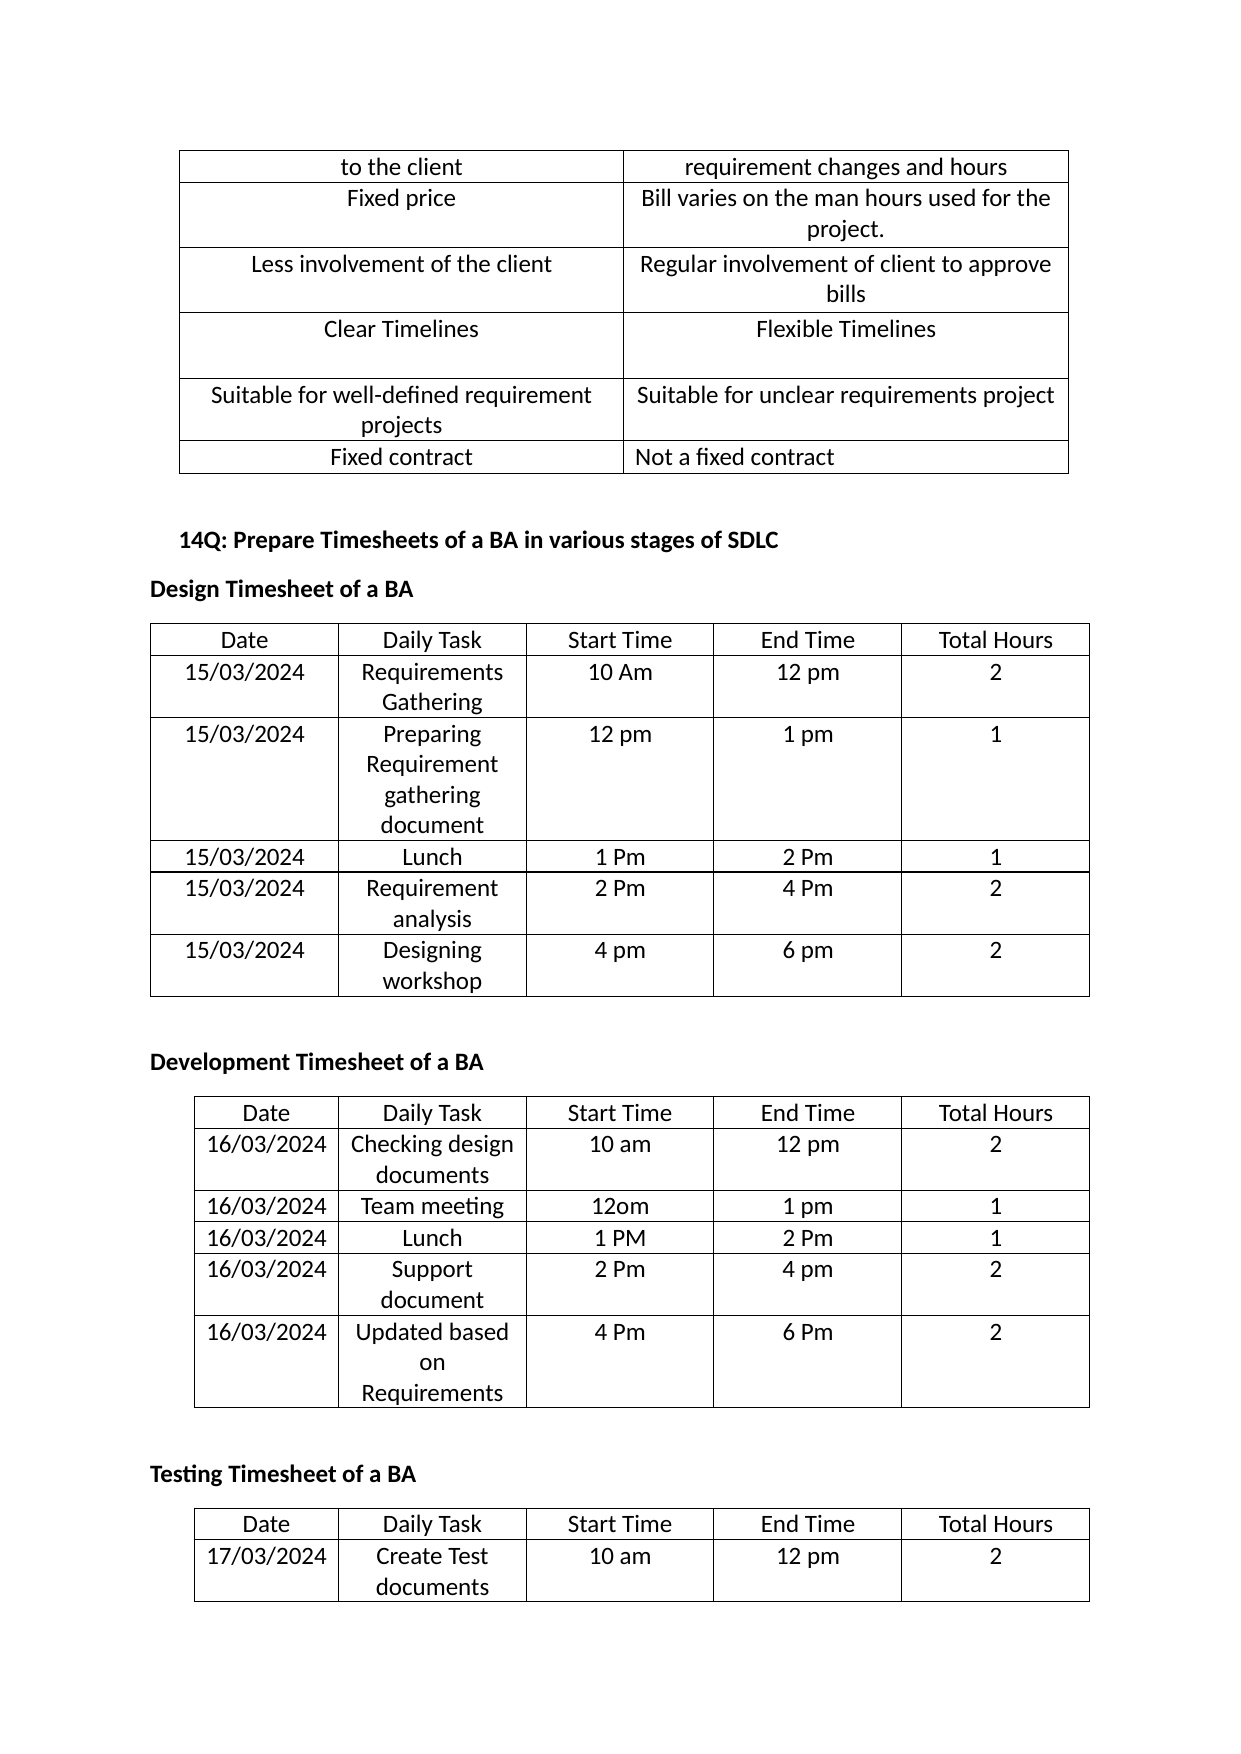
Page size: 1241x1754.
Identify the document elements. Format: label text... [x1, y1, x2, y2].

table_cell 4 pm [527, 935, 713, 996]
table_cell Preparing Requirement gathering document [339, 718, 526, 840]
table_cell 15/03/2024 [151, 841, 338, 871]
table_cell Support document [339, 1254, 526, 1315]
table_cell 2 [902, 1540, 1089, 1601]
table_header Daily Task [339, 1509, 526, 1539]
table_cell 1 pm [714, 1191, 901, 1221]
table_cell Lunch [339, 1222, 526, 1253]
table_cell Fixed price [180, 183, 623, 247]
table_cell 2 [902, 1129, 1089, 1189]
table_header End Time [714, 1509, 901, 1539]
table_cell 12 pm [714, 1129, 901, 1189]
table_cell 1 [902, 841, 1089, 871]
table_cell 2 [902, 873, 1089, 933]
table_header Date [151, 624, 338, 655]
table_cell 6 pm [714, 935, 901, 996]
table_header Total Hours [902, 1509, 1089, 1539]
table_cell Updated based on Requirements [339, 1316, 526, 1407]
table_cell Fixed contract [180, 441, 623, 473]
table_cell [624, 151, 1068, 182]
table_cell 16/03/2024 [195, 1254, 338, 1315]
table_cell Suitable for well-defined requirement projects [180, 379, 623, 440]
table_cell 2 [902, 1316, 1089, 1407]
table_cell Regular involvement of client to approve bills [624, 248, 1068, 312]
table_cell 12om [527, 1191, 713, 1221]
table_header End Time [714, 624, 901, 655]
table_cell 1 pm [714, 718, 901, 840]
table_cell 10 am [527, 1540, 713, 1601]
table_cell Requirement analysis [339, 873, 526, 933]
table_cell 15/03/2024 [151, 656, 338, 717]
table_header Total Hours [902, 624, 1089, 655]
table_header Daily Task [339, 624, 526, 655]
table_cell Not a fixed contract [624, 441, 1068, 473]
table_header Date [195, 1509, 338, 1539]
table_cell 6 Pm [714, 1316, 901, 1407]
table_cell Requirements Gathering [339, 656, 526, 717]
table_cell 4 Pm [714, 873, 901, 933]
table_header Daily Task [339, 1097, 526, 1127]
text Development Timesheet of a BA [150, 1046, 1090, 1077]
text Testing Timesheet of a BA [150, 1458, 1090, 1488]
table_cell Create Test documents [339, 1540, 526, 1601]
table_cell 2 Pm [714, 1222, 901, 1253]
text 14Q: Prepare Timesheets of a BA in various stages of SDLC [150, 524, 1090, 554]
table_cell Bill varies on the man hours used for the project. [624, 183, 1068, 247]
table_cell Designing workshop [339, 935, 526, 996]
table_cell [180, 151, 623, 182]
table_cell 2 [902, 656, 1089, 717]
table_header Date [195, 1097, 338, 1127]
table_cell 15/03/2024 [151, 935, 338, 996]
table_cell 12 pm [527, 718, 713, 840]
table_cell 12 pm [714, 656, 901, 717]
table_cell 16/03/2024 [195, 1316, 338, 1407]
table_header Start Time [527, 1509, 713, 1539]
table_header End Time [714, 1097, 901, 1127]
table_header Start Time [527, 1097, 713, 1127]
table_cell 1 [902, 1191, 1089, 1221]
table_header Total Hours [902, 1097, 1089, 1127]
table_cell 1 Pm [527, 841, 713, 871]
table_cell 1 [902, 718, 1089, 840]
table_cell Checking design documents [339, 1129, 526, 1189]
table_cell 12 pm [714, 1540, 901, 1601]
table_cell 2 Pm [714, 841, 901, 871]
table_cell 2 Pm [527, 873, 713, 933]
table_cell 15/03/2024 [151, 718, 338, 840]
table_cell 15/03/2024 [151, 873, 338, 933]
table_cell 4 Pm [527, 1316, 713, 1407]
table_cell 16/03/2024 [195, 1191, 338, 1221]
table_cell 2 [902, 1254, 1089, 1315]
table_cell 2 Pm [527, 1254, 713, 1315]
table_cell 1 PM [527, 1222, 713, 1253]
table_cell 1 [902, 1222, 1089, 1253]
table_cell Team meeting [339, 1191, 526, 1221]
table_cell 4 pm [714, 1254, 901, 1315]
table_cell Lunch [339, 841, 526, 871]
table_cell 2 [902, 935, 1089, 996]
table_header Start Time [527, 624, 713, 655]
text Design Timesheet of a BA [150, 573, 1090, 604]
table_cell 10 Am [527, 656, 713, 717]
table_cell Flexible Timelines [624, 313, 1068, 378]
table_cell 16/03/2024 [195, 1129, 338, 1189]
table_cell Less involvement of the client [180, 248, 623, 312]
table_cell Clear Timelines [180, 313, 623, 378]
table_cell 16/03/2024 [195, 1222, 338, 1253]
table_cell Suitable for unclear requirements project [624, 379, 1068, 440]
table_cell 10 am [527, 1129, 713, 1189]
table_cell 17/03/2024 [195, 1540, 338, 1601]
